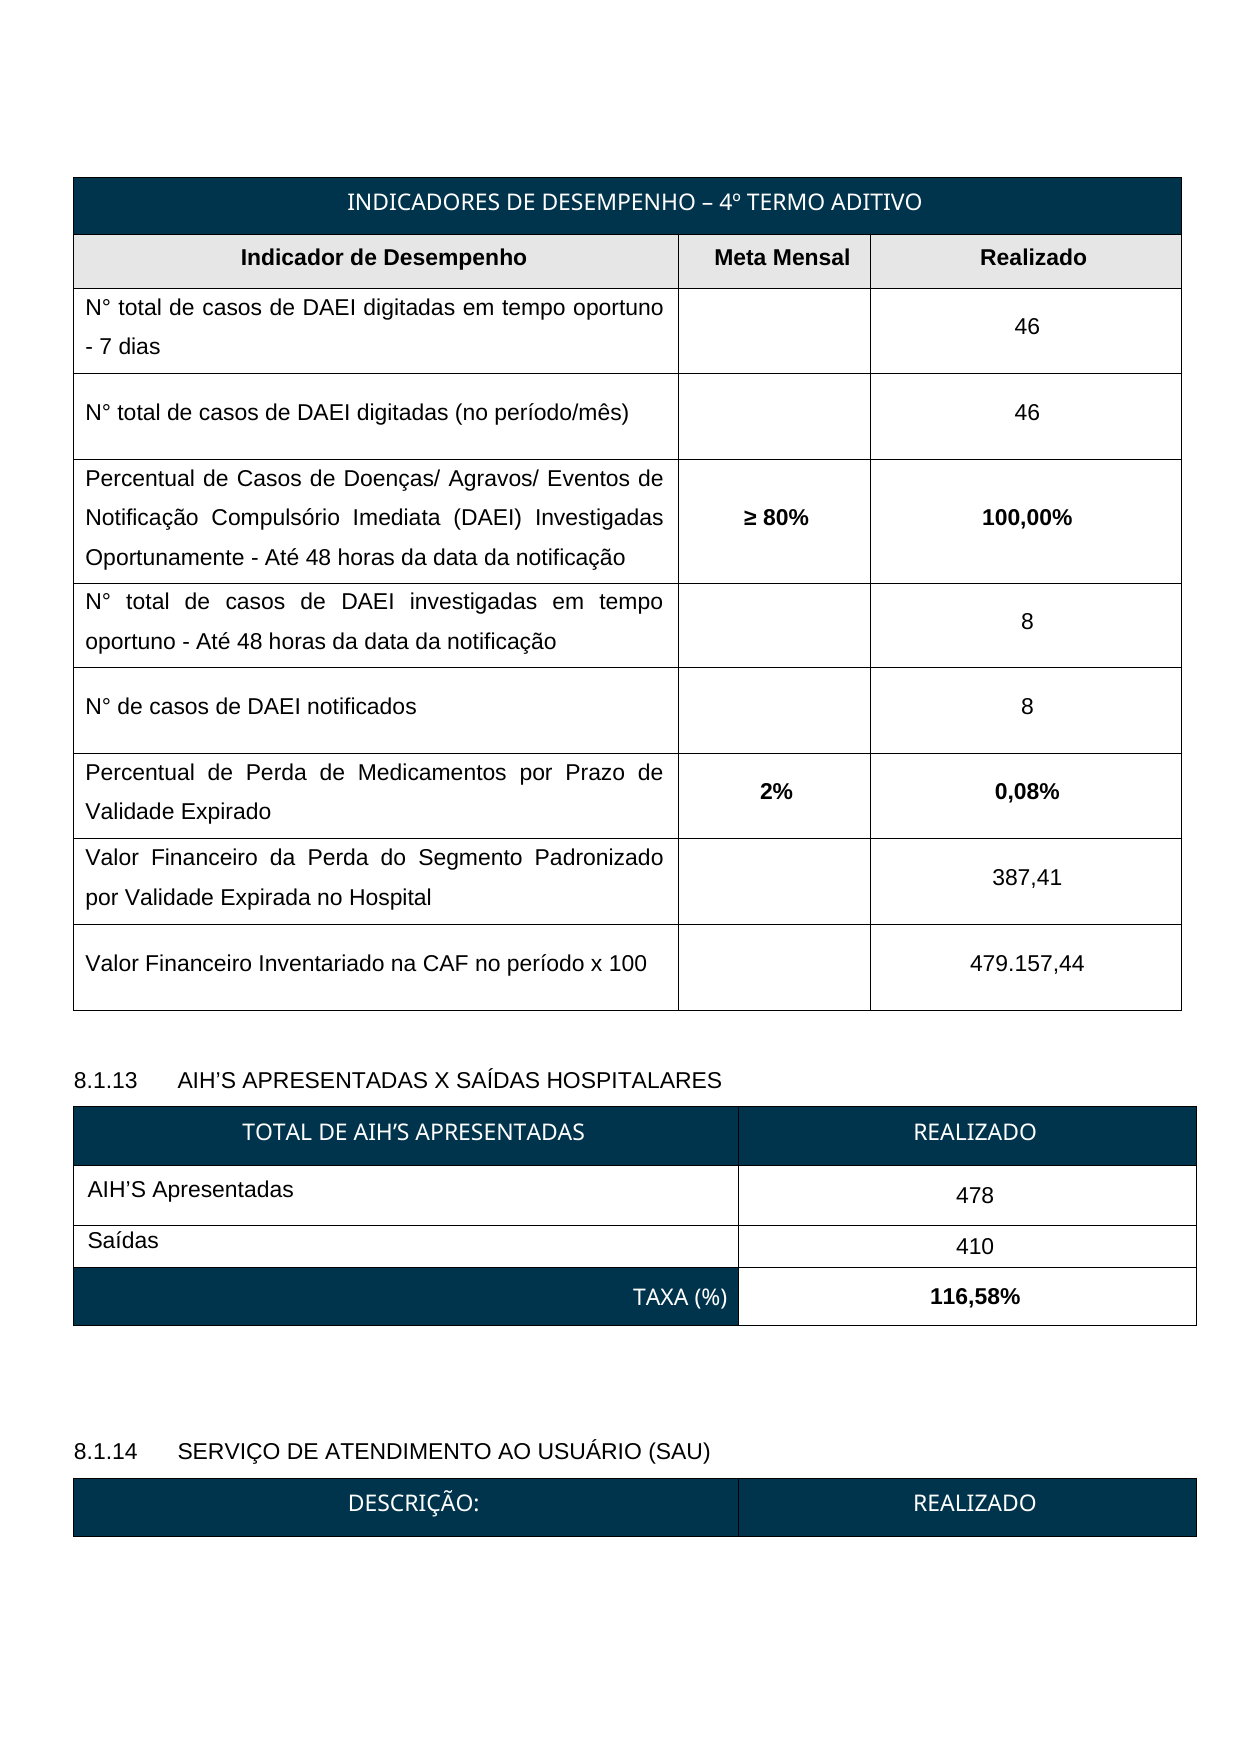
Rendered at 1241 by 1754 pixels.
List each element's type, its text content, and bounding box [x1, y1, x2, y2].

table_cell Saídas [74, 1226, 738, 1267]
table_cell Meta Mensal [679, 235, 870, 288]
table_cell N° de casos de DAEI notificados [74, 668, 678, 753]
table_cell Percentual de Casos de Doenças/ Agravos/ Eventos de Notificação Compulsório Imediata (DAEI) Investigadas Oportunamente - Até 48 horas da data da notificação [74, 460, 678, 583]
table_cell 410 [739, 1226, 1196, 1267]
table_cell 116,58% [739, 1268, 1196, 1325]
table_cell 387,41 [871, 839, 1181, 924]
table_cell 2% [679, 754, 870, 838]
subtitle SERVIÇO DE ATENDIMENTO AO USUÁRIO (SAU) [74, 1438, 1196, 1464]
table_cell 478 [739, 1166, 1196, 1225]
table_header REALIZADO [739, 1107, 1196, 1165]
table_cell Valor Financeiro Inventariado na CAF no período x 100 [74, 925, 678, 1009]
table_header DESCRIÇÃO: [74, 1479, 738, 1536]
table_cell 8 [871, 584, 1181, 667]
table_header REALIZADO [739, 1479, 1196, 1536]
table_cell Indicador de Desempenho [74, 235, 678, 288]
table_cell TAXA (%) [74, 1268, 738, 1325]
subtitle AIH’S APRESENTADAS X SAÍDAS HOSPITALARES [74, 1067, 1196, 1093]
table_header TOTAL DE AIH’S APRESENTADAS [74, 1107, 738, 1165]
table_cell [679, 925, 870, 1009]
table_cell N° total de casos de DAEI investigadas em tempo oportuno - Até 48 horas da data da notificação [74, 584, 678, 667]
table_cell [679, 374, 870, 459]
table_cell N° total de casos de DAEI digitadas em tempo oportuno - 7 dias [74, 289, 678, 372]
table_cell 0,08% [871, 754, 1181, 838]
table_cell [679, 668, 870, 753]
table_cell N° total de casos de DAEI digitadas (no período/mês) [74, 374, 678, 459]
table_cell [679, 839, 870, 924]
table_cell ≥ 80% [679, 460, 870, 583]
table_cell 46 [871, 289, 1181, 372]
table_cell Valor Financeiro da Perda do Segmento Padronizado por Validade Expirada no Hospital [74, 839, 678, 924]
table_header INDICADORES DE DESEMPENHO – 4º TERMO ADITIVO [74, 178, 1181, 234]
table_cell 46 [871, 374, 1181, 459]
table_cell 8 [871, 668, 1181, 753]
table_cell AIH’S Apresentadas [74, 1166, 738, 1225]
table_cell [679, 584, 870, 667]
table_cell Realizado [871, 235, 1181, 288]
table_cell 100,00% [871, 460, 1181, 583]
table_cell Percentual de Perda de Medicamentos por Prazo de Validade Expirado [74, 754, 678, 838]
table_cell 479.157,44 [871, 925, 1181, 1009]
table_cell [679, 289, 870, 372]
